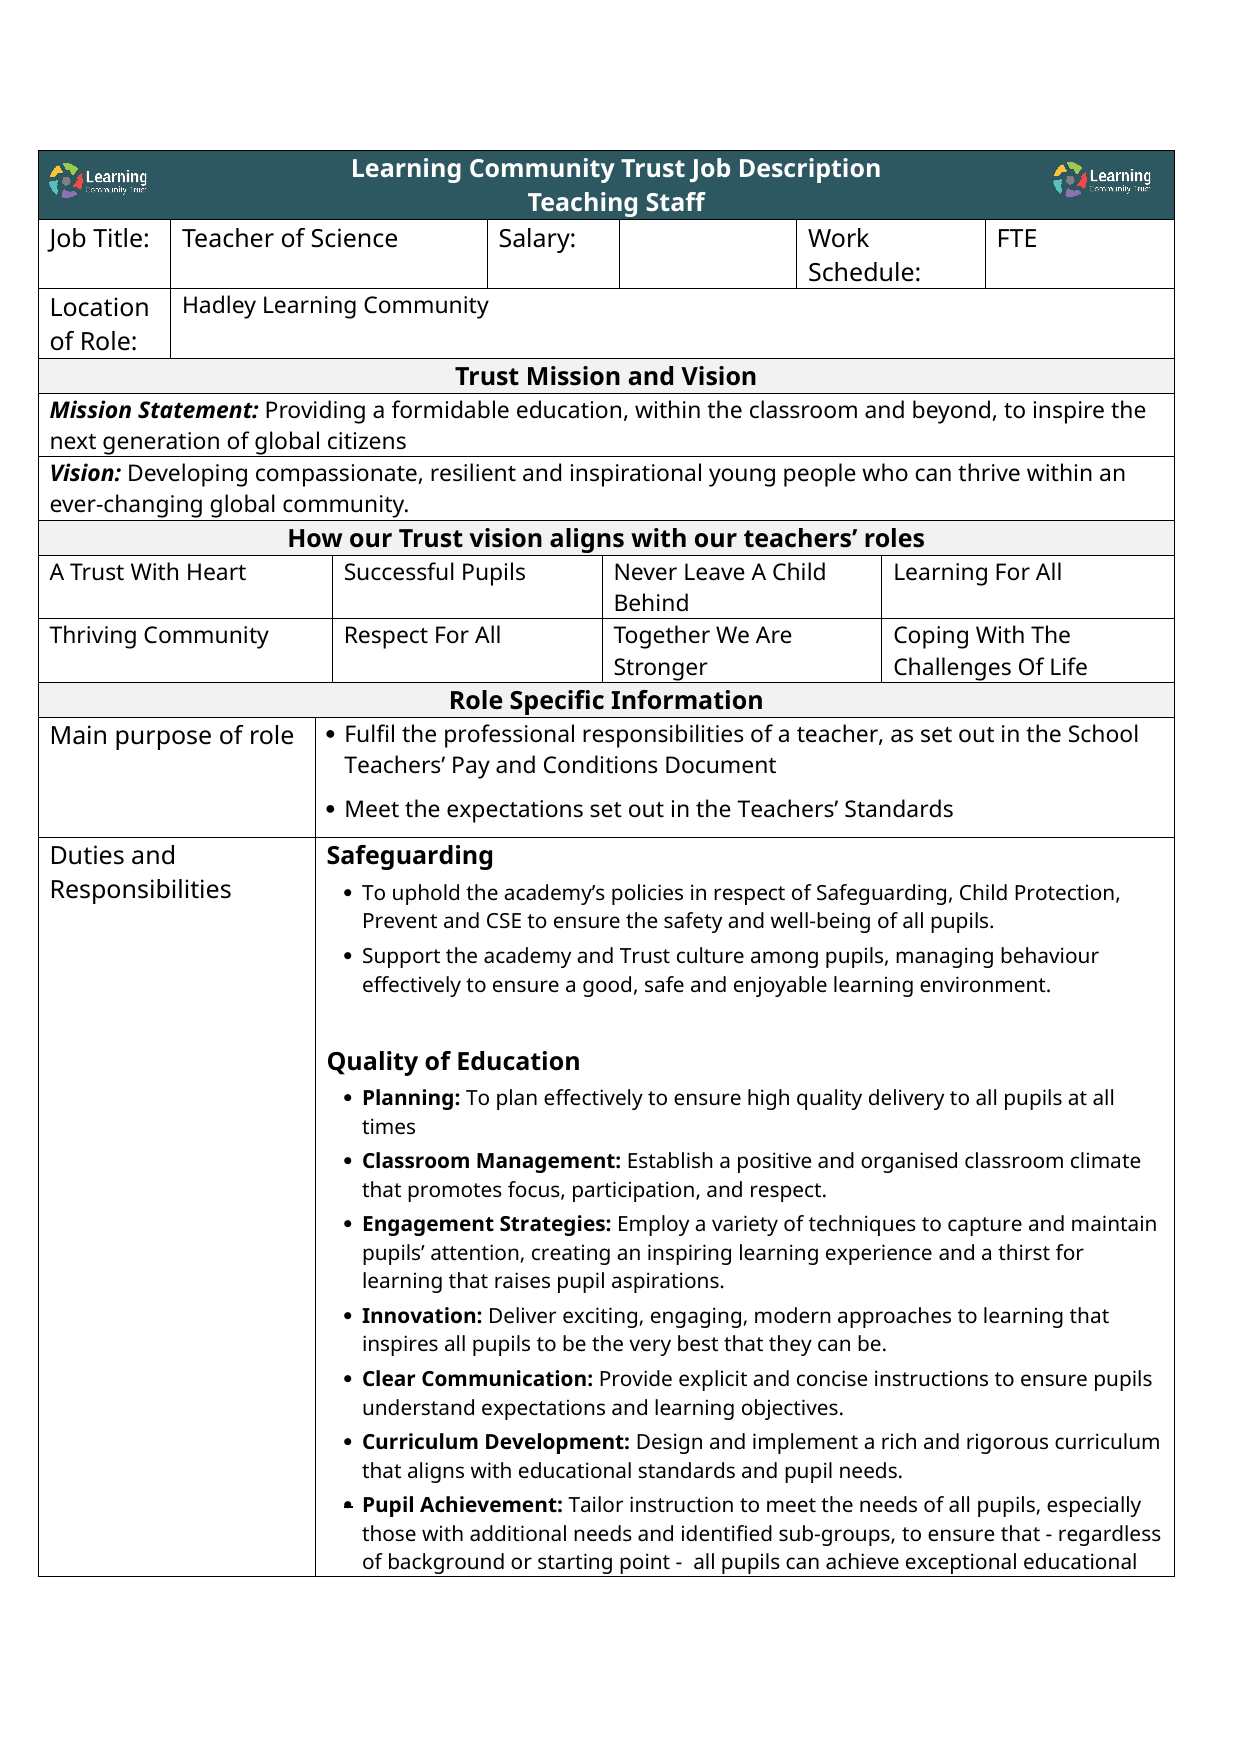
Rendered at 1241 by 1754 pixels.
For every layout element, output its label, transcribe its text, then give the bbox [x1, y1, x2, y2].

table_cell Coping With The Challenges Of Life [882, 619, 1174, 682]
picture [49, 163, 147, 198]
table_cell Salary: [488, 220, 619, 288]
table_cell Never Leave A Child Behind [603, 556, 881, 618]
table_cell Fulfil the professional responsibilities of a teacher, as set out in the School Teachers’ Pay and Conditions Document Meet the expectations set out in the Teachers’ Standards [316, 718, 1174, 837]
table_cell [316, 838, 1174, 1576]
table_cell FTE [986, 220, 1174, 288]
table_cell Respect For All [333, 619, 602, 682]
table_cell Job Title: [39, 220, 170, 288]
table_cell Location of Role: [39, 289, 170, 357]
table_cell Vision: Developing compassionate, resilient and inspirational young people who can thrive within an ever-changing global community. [39, 457, 1174, 520]
table_cell Mission Statement: Providing a formidable education, within the classroom and beyond, to inspire the next generation of global citizens [39, 394, 1174, 456]
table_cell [39, 838, 315, 1576]
table_cell Role Specific Information [39, 683, 1174, 717]
table_header Learning Community Trust Job Description Teaching Staff [228, 151, 1004, 219]
table_header [39, 151, 228, 219]
table_cell Thriving Community [39, 619, 332, 682]
table_cell Successful Pupils [333, 556, 602, 618]
table_cell Learning For All [882, 556, 1174, 618]
table_cell Teacher of Science [171, 220, 487, 288]
table_cell [620, 220, 796, 288]
table_cell Work Schedule: [797, 220, 985, 288]
table_cell A Trust With Heart [39, 556, 332, 618]
picture [1053, 162, 1151, 197]
table_cell Main purpose of role [39, 718, 315, 837]
table_header [1004, 151, 1174, 219]
table_cell Together We Are Stronger [603, 619, 881, 682]
table_cell Trust Mission and Vision [39, 359, 1174, 393]
table_cell How our Trust vision aligns with our teachers’ roles [39, 521, 1174, 555]
table_cell Hadley Learning Community [171, 289, 1174, 357]
